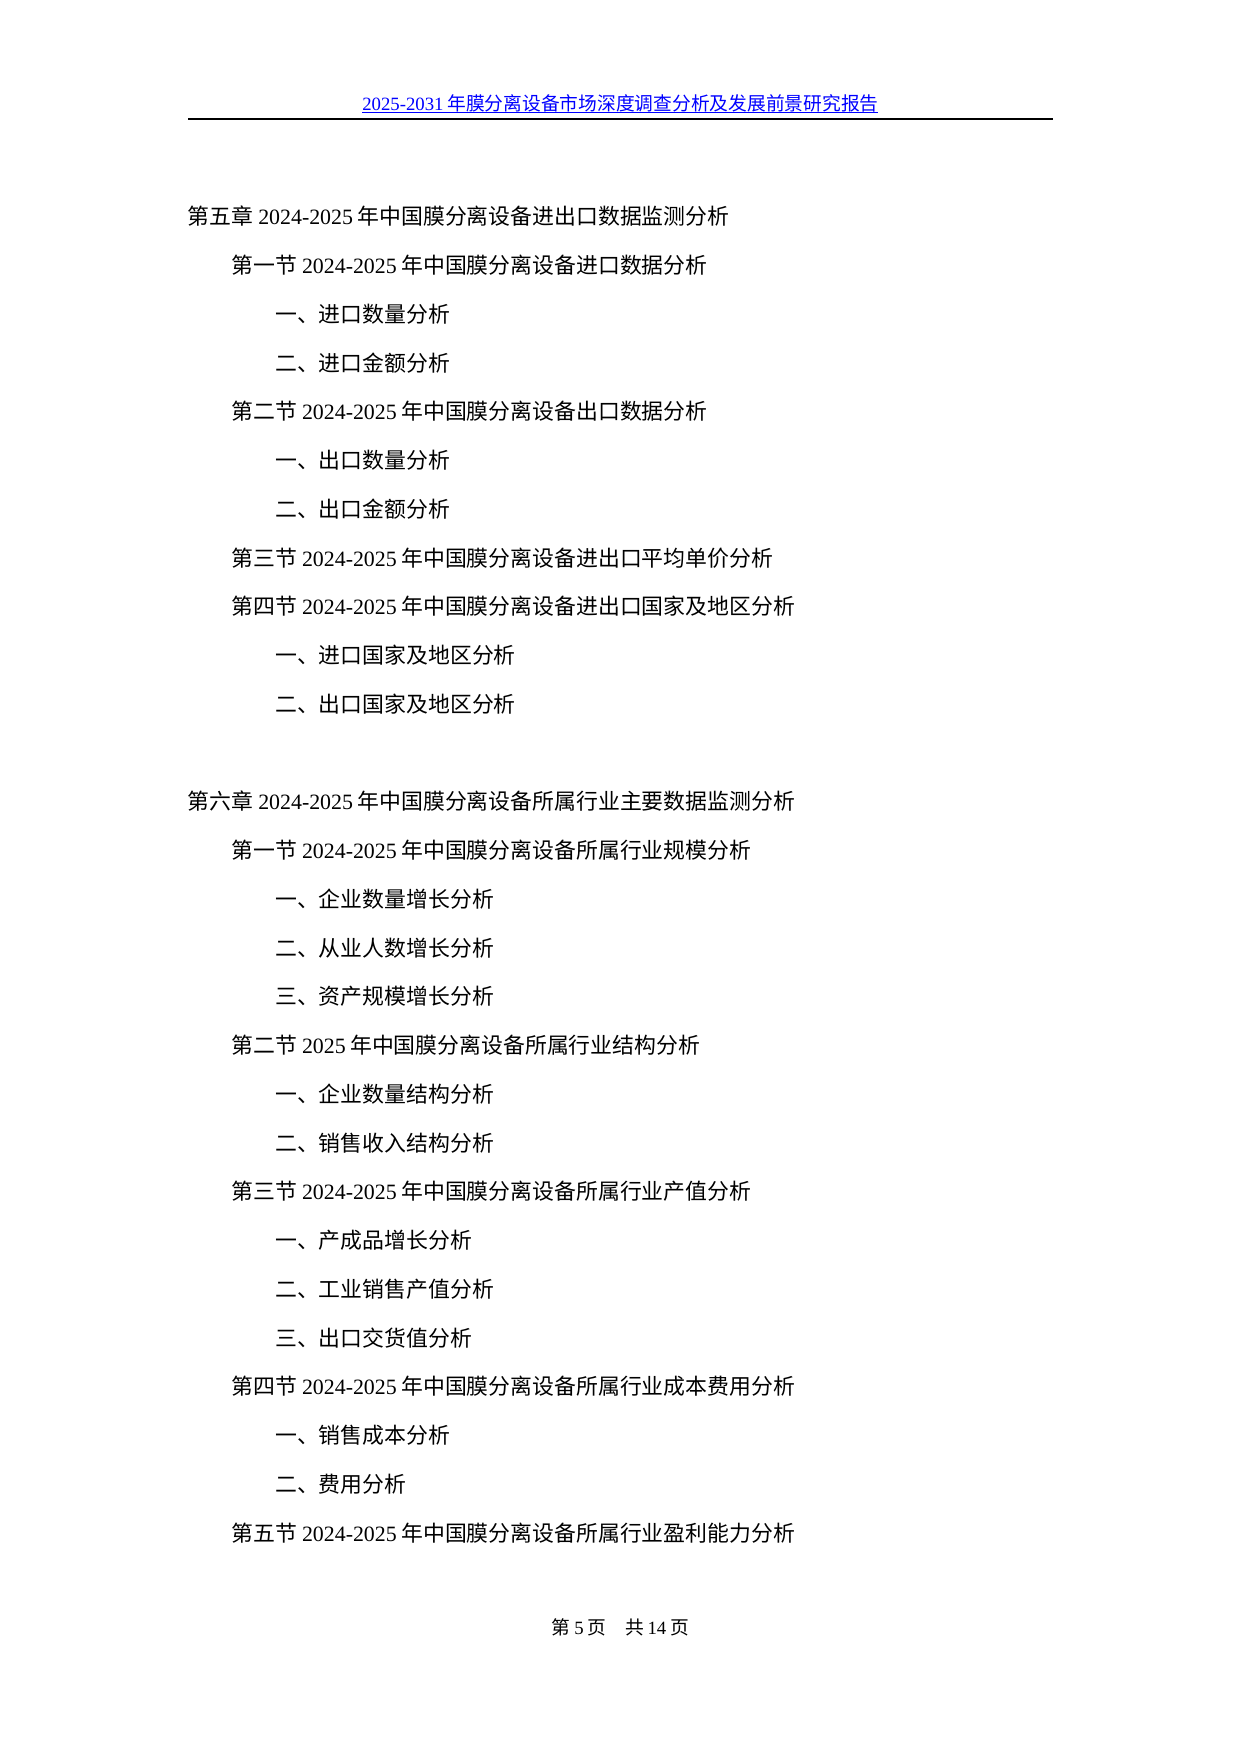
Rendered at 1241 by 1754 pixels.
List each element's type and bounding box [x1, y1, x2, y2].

text [187, 150, 1053, 1548]
